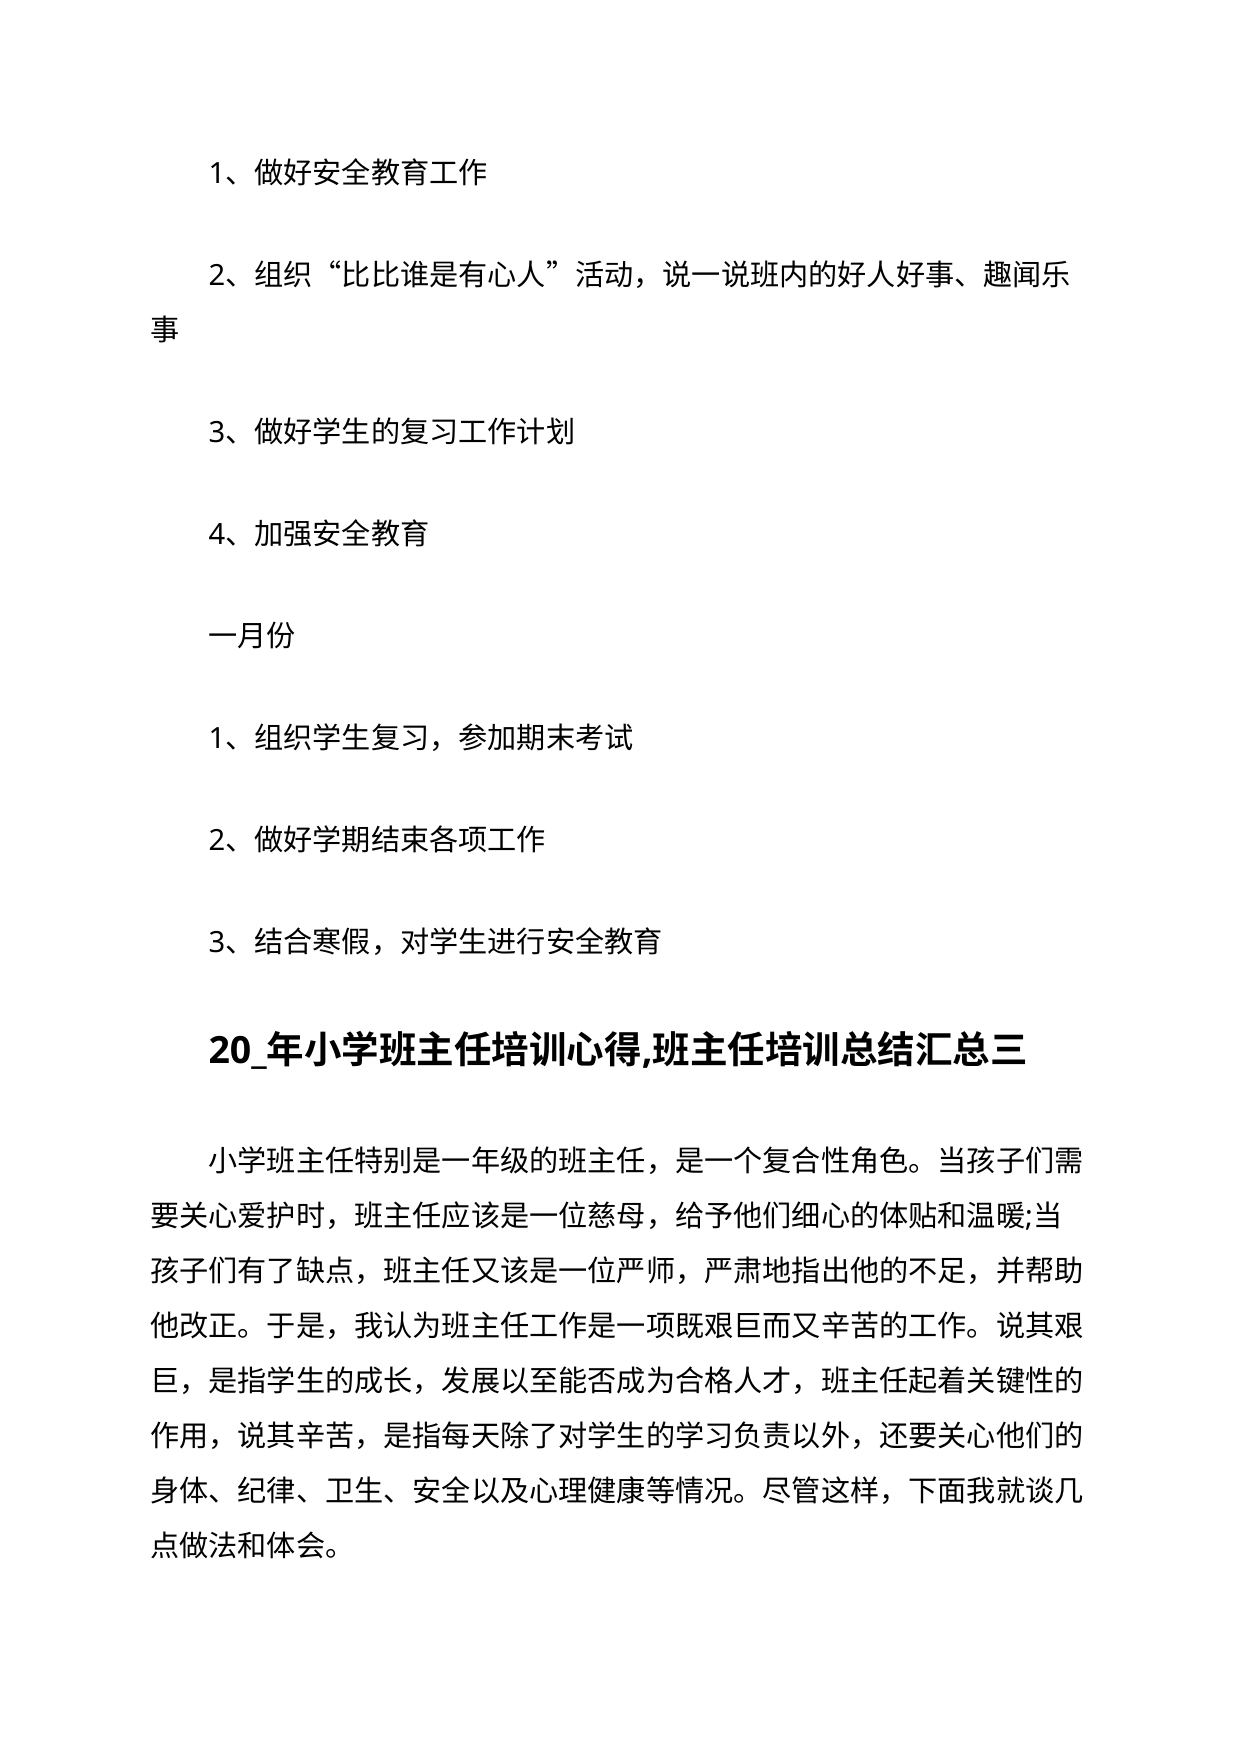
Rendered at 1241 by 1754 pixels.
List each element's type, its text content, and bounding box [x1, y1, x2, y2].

text 一月份 [150, 613, 1090, 655]
text 3、做好学生的复习工作计划 [150, 409, 1090, 451]
text 1、组织学生复习，参加期末考试 [150, 714, 1090, 757]
text 小学班主任特别是一年级的班主任，是一个复合性角色。当孩子们需要关心爱护时，班主任应该是一位慈母，给予他们细心的体贴和温暖;当孩子们有了缺点，班主任又该是一位严师，严肃地指出他的不足，并帮助他改正。于是，我认为班主任工作是一项既艰巨而又辛苦的工作。说其艰巨，是指学生的成长，发展以至能否成为合格人才，班主任起着关键性的作用，说其辛苦，是指每天除了对学生的学习负责以外，还要关心他们的身体、纪律、卫生、安全以及心理健康等情况。尽管这样，下面我就谈几点做法和体会。 [150, 1138, 1090, 1565]
text 3、结合寒假，对学生进行安全教育 [150, 918, 1090, 961]
text 1、做好安全教育工作 [150, 150, 1090, 192]
text 4、加强安全教育 [150, 511, 1090, 553]
text 2、组织“比比谁是有心人”活动，说一说班内的好人好事、趣闻乐事 [150, 252, 1090, 349]
text 2、做好学期结束各项工作 [150, 816, 1090, 859]
text 20_年小学班主任培训心得,班主任培训总结汇总三 [150, 1020, 1090, 1075]
